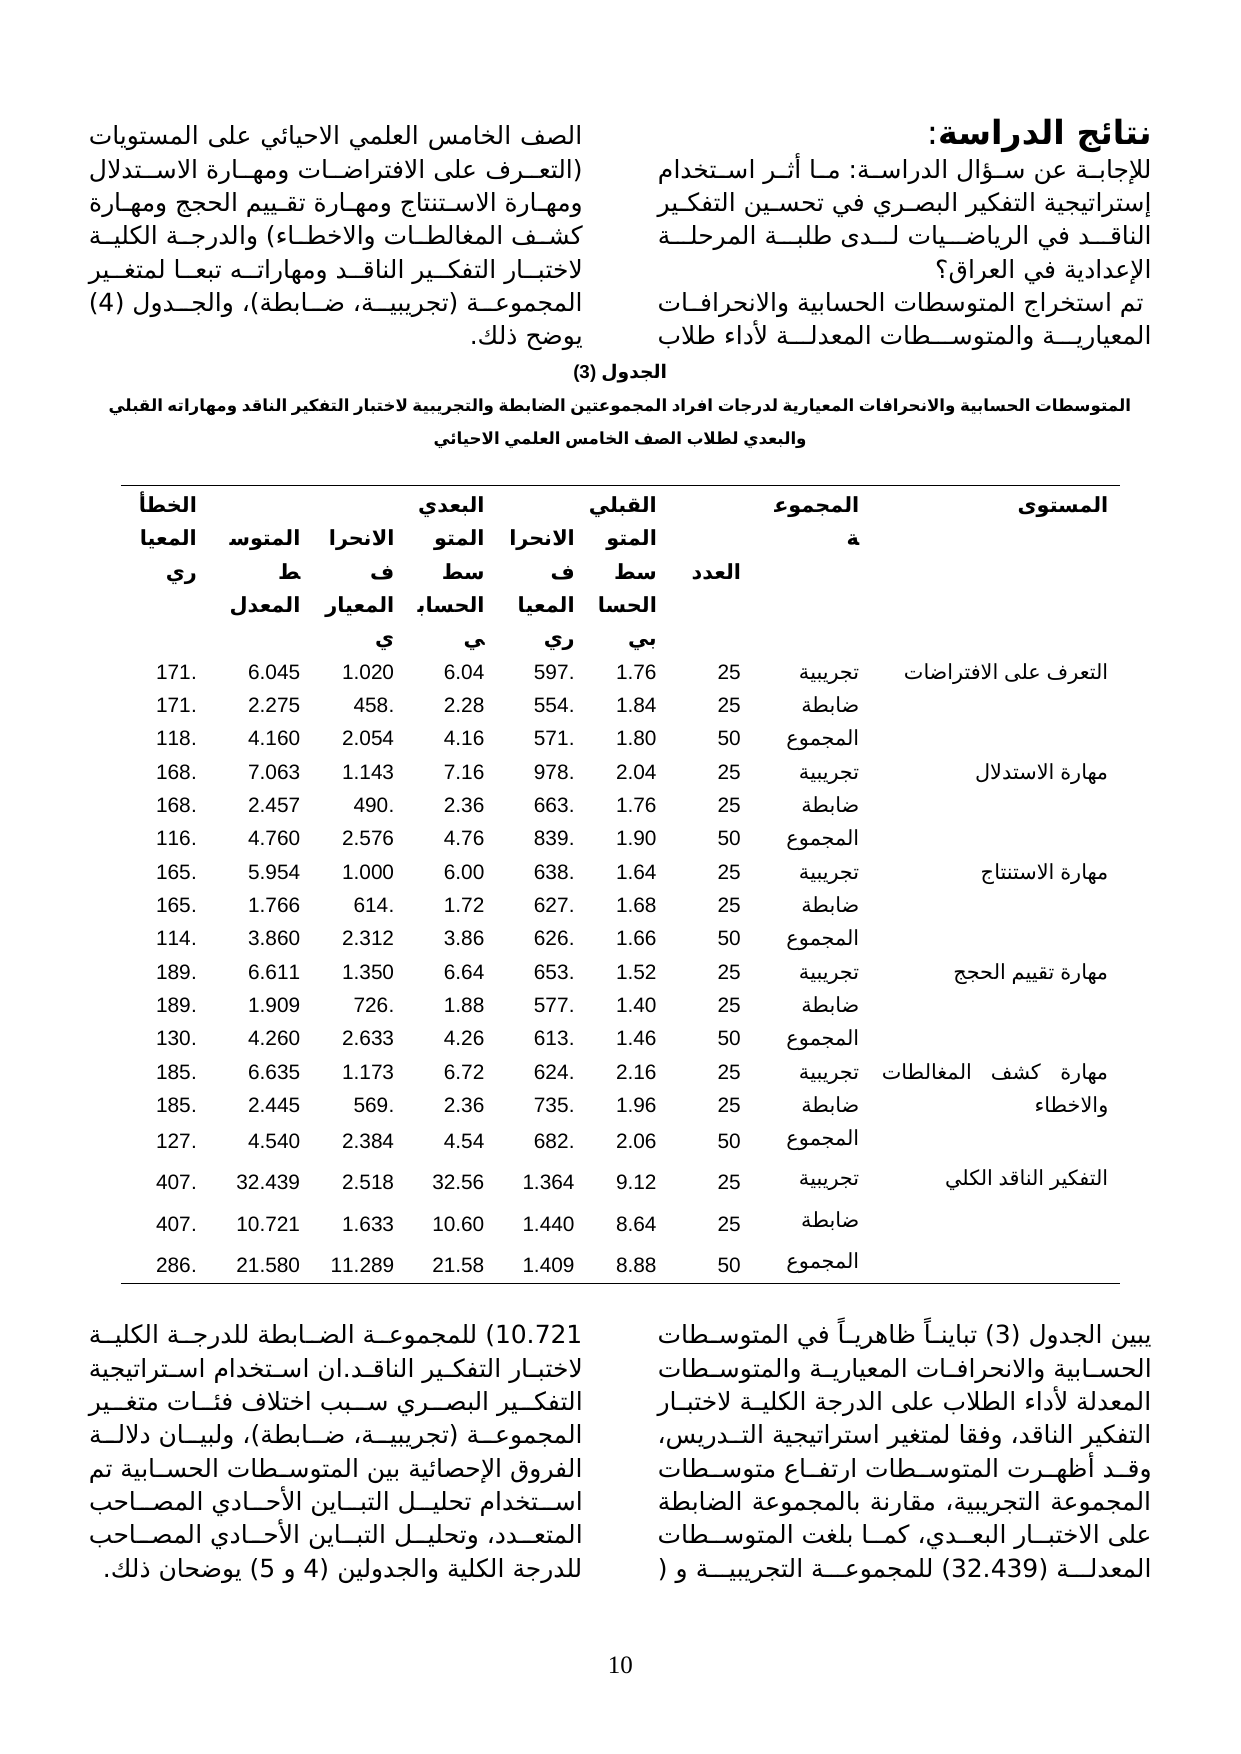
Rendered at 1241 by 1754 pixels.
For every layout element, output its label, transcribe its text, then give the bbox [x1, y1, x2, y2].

table_cell 1.40 [586, 986, 668, 1019]
table_cell .116 [121, 819, 208, 852]
table_cell 50 [668, 819, 752, 852]
table_cell 1.143 [311, 753, 406, 786]
table_header المجموعة [752, 486, 870, 652]
table_cell 2.28 [406, 686, 496, 719]
table_cell 2.457 [208, 786, 311, 819]
table_cell .626 [496, 919, 586, 952]
table_cell المجموع [752, 1119, 870, 1159]
table_cell 25 [668, 1053, 752, 1086]
table_cell مهارة كشف المغالطات والاخطاء [870, 1053, 1119, 1159]
table_cell 25 [668, 1086, 752, 1119]
table_cell 25 [668, 786, 752, 819]
table_cell 4.260 [208, 1019, 311, 1052]
table_cell 1.72 [406, 886, 496, 919]
table_cell 1.80 [586, 719, 668, 752]
table_cell 6.00 [406, 853, 496, 886]
table_cell التفكير الناقد الكلي [870, 1159, 1119, 1283]
table_cell 1.020 [311, 653, 406, 686]
table_cell 1.68 [586, 886, 668, 919]
table_header المستوى [870, 486, 1119, 652]
table_cell 1.66 [586, 919, 668, 952]
table_cell 1.52 [586, 953, 668, 986]
table_cell 7.16 [406, 753, 496, 786]
table_cell .663 [496, 786, 586, 819]
table_cell .735 [496, 1086, 586, 1119]
table_cell ضابطة [752, 986, 870, 1019]
table_cell 1.88 [406, 986, 496, 1019]
table_cell 2.384 [311, 1119, 406, 1159]
table_cell 10.60 [406, 1200, 496, 1241]
table_cell .839 [496, 819, 586, 852]
table_cell 6.04 [406, 653, 496, 686]
table_cell 25 [668, 986, 752, 1019]
table_cell 2.054 [311, 719, 406, 752]
table_cell 6.72 [406, 1053, 496, 1086]
text الجدول (3) [89, 351, 1152, 385]
table_cell 2.36 [406, 1086, 496, 1119]
table_cell 50 [668, 719, 752, 752]
table_cell ضابطة [752, 1200, 870, 1241]
table_cell المجموع [752, 919, 870, 952]
table_cell 4.16 [406, 719, 496, 752]
table_cell 1.633 [311, 1200, 406, 1241]
table_cell .554 [496, 686, 586, 719]
table_cell 2.16 [586, 1053, 668, 1086]
table_cell 25 [668, 1200, 752, 1241]
table_cell المتوسط الحسابي [586, 519, 668, 652]
table_cell 25 [668, 1159, 752, 1200]
table_cell تجريبية [752, 853, 870, 886]
table_cell .638 [496, 853, 586, 886]
table_cell 25 [668, 753, 752, 786]
table_cell 1.46 [586, 1019, 668, 1052]
table_cell .978 [496, 753, 586, 786]
table_cell 50 [668, 1019, 752, 1052]
table_cell .118 [121, 719, 208, 752]
table_cell 2.633 [311, 1019, 406, 1052]
table_header القبلي [496, 486, 668, 519]
table_cell 32.56 [406, 1159, 496, 1200]
table_cell .286 [121, 1241, 208, 1283]
table_cell 4.760 [208, 819, 311, 852]
table_cell 6.611 [208, 953, 311, 986]
table_cell 50 [668, 1119, 752, 1159]
table_cell 1.440 [496, 1200, 586, 1241]
table_cell 1.64 [586, 853, 668, 886]
table_cell .682 [496, 1119, 586, 1159]
table_cell 1.90 [586, 819, 668, 852]
table_cell 50 [668, 919, 752, 952]
table_cell .577 [496, 986, 586, 1019]
table_cell .726 [311, 986, 406, 1019]
table_cell 2.36 [406, 786, 496, 819]
text تم استخراج المتوسطات الحسابية والانحرافات المعيارية والمتوسطات المعدلة لأداء طلاب الصف الخامس العلمي الاحيائي على المستويات (التعرف على الافتراضات ومهارة الاستدلال ومهارة الاستنتاج ومهارة تقييم الحجج ومهارة كشف المغالطات والاخطاء) والدرجة الكلية لاختبار التفكير الناقد ومهاراته تبعا لمتغير المجموعة (تجريبية، ضابطة)، والجدول (4) يوضح ذلك. [89, 118, 583, 351]
text المتوسطات الحسابية والانحرافات المعيارية لدرجات افراد المجموعتين الضابطة والتجريبية لاختبار التفكير الناقد ومهاراته القبلي والبعدي لطلاب الصف الخامس العلمي الاحيائي [89, 385, 1152, 451]
table_cell 1.000 [311, 853, 406, 886]
table_cell 3.86 [406, 919, 496, 952]
table_cell .597 [496, 653, 586, 686]
table_cell 2.275 [208, 686, 311, 719]
table_cell 25 [668, 653, 752, 686]
text للإجابة عن سؤال الدراسة: ما أثر استخدام إستراتيجية التفكير البصري في تحسين التفكير الناقد في الرياضيات لدى طلبة المرحلة الإعدادية في العراق؟ [658, 151, 1152, 285]
table_cell 25 [668, 886, 752, 919]
table_cell .569 [311, 1086, 406, 1119]
table_cell 1.409 [496, 1241, 586, 1283]
table_cell المتوسط الحسابي [406, 519, 496, 652]
table_cell التعرف على الافتراضات [870, 653, 1119, 752]
table_cell 1.76 [586, 786, 668, 819]
table_cell 1.96 [586, 1086, 668, 1119]
table_cell 7.063 [208, 753, 311, 786]
table_cell .624 [496, 1053, 586, 1086]
table_cell 11.289 [311, 1241, 406, 1283]
table_cell .490 [311, 786, 406, 819]
table_cell .171 [121, 686, 208, 719]
table_cell .458 [311, 686, 406, 719]
table_cell 25 [668, 686, 752, 719]
table_cell 2.312 [311, 919, 406, 952]
table_cell 8.64 [586, 1200, 668, 1241]
table_cell .130 [121, 1019, 208, 1052]
table_cell .165 [121, 853, 208, 886]
table_cell .407 [121, 1159, 208, 1200]
table_cell 2.445 [208, 1086, 311, 1119]
table_cell مهارة تقييم الحجج [870, 953, 1119, 1052]
table_header البعدي [311, 486, 496, 519]
table_cell 4.160 [208, 719, 311, 752]
table_cell .185 [121, 1053, 208, 1086]
table_cell 2.04 [586, 753, 668, 786]
table_cell .627 [496, 886, 586, 919]
table_cell 25 [668, 953, 752, 986]
table_cell المجموع [752, 819, 870, 852]
table_cell .171 [121, 653, 208, 686]
text تم استخراج المتوسطات الحسابية والانحرافات المعيارية والمتوسطات المعدلة لأداء طلاب الصف الخامس العلمي الاحيائي على المستويات (التعرف على الافتراضات ومهارة الاستدلال ومهارة الاستنتاج ومهارة تقييم الحجج ومهارة كشف المغالطات والاخطاء) والدرجة الكلية لاختبار التفكير الناقد ومهاراته تبعا لمتغير المجموعة (تجريبية، ضابطة)، والجدول (4) يوضح ذلك. [658, 285, 1152, 351]
table_cell 1.76 [586, 653, 668, 686]
table_cell مهارة الاستنتاج [870, 853, 1119, 952]
table_cell .653 [496, 953, 586, 986]
table_cell 32.439 [208, 1159, 311, 1200]
table_header المتوسط المعدل [208, 486, 311, 652]
table_cell 2.06 [586, 1119, 668, 1159]
table_cell 3.860 [208, 919, 311, 952]
table_cell .189 [121, 986, 208, 1019]
table_cell تجريبية [752, 653, 870, 686]
table_cell المجموع [752, 719, 870, 752]
table_cell 1.766 [208, 886, 311, 919]
table_cell .114 [121, 919, 208, 952]
table_cell .571 [496, 719, 586, 752]
table_cell .407 [121, 1200, 208, 1241]
table_cell 1.350 [311, 953, 406, 986]
table_cell تجريبية [752, 1159, 870, 1200]
table_cell 6.045 [208, 653, 311, 686]
table_cell 2.518 [311, 1159, 406, 1200]
table_cell .613 [496, 1019, 586, 1052]
table_cell 6.635 [208, 1053, 311, 1086]
table_cell 4.26 [406, 1019, 496, 1052]
text يبين الجدول (3) تبايناً ظاهرياً في المتوسطات الحسابية والانحرافات المعيارية والمتوسطات المعدلة لأداء الطلاب على الدرجة الكلية لاختبار التفكير الناقد، وفقا لمتغير استراتيجية التدريس، وقد أظهرت المتوسطات ارتفاع متوسطات المجموعة التجريبية، مقارنة بالمجموعة الضابطة على الاختبار البعدي، كما بلغت المتوسطات المعدلة (32.439) للمجموعة التجريبية و (10.721) للمجموعة الضابطة للدرجة الكلية لاختبار التفكير الناقد.ان استخدام استراتيجية التفكير البصري سبب اختلاف فئات متغير المجموعة (تجريبية، ضابطة)، ولبيان دلالة الفروق الإحصائية بين المتوسطات الحسابية تم استخدام تحليل التباين الأحادي المصاحب المتعدد، وتحليل التباين الأحادي المصاحب للدرجة الكلية والجدولين (4 و 5) يوضحان ذلك. [89, 1317, 583, 1584]
table_cell 1.364 [496, 1159, 586, 1200]
table_cell 2.576 [311, 819, 406, 852]
table_cell 1.84 [586, 686, 668, 719]
text نتائج الدراسة: [658, 118, 1152, 151]
table_cell 25 [668, 853, 752, 886]
table_cell .127 [121, 1119, 208, 1159]
table_cell 50 [668, 1241, 752, 1283]
table_cell 4.54 [406, 1119, 496, 1159]
table_cell ضابطة [752, 1086, 870, 1119]
table_cell .168 [121, 786, 208, 819]
table_cell .168 [121, 753, 208, 786]
table_cell .614 [311, 886, 406, 919]
table_cell 8.88 [586, 1241, 668, 1283]
table_cell المجموع [752, 1241, 870, 1283]
table_cell 4.540 [208, 1119, 311, 1159]
table_cell 21.58 [406, 1241, 496, 1283]
table_cell تجريبية [752, 953, 870, 986]
table_cell ضابطة [752, 886, 870, 919]
table_header العدد [668, 486, 752, 652]
table_cell .185 [121, 1086, 208, 1119]
table_cell تجريبية [752, 753, 870, 786]
table_cell 21.580 [208, 1241, 311, 1283]
table_cell 4.76 [406, 819, 496, 852]
table_cell الانحراف المعياري [496, 519, 586, 652]
table_cell 10.721 [208, 1200, 311, 1241]
table_cell ضابطة [752, 786, 870, 819]
table_cell المجموع [752, 1019, 870, 1052]
table_cell .189 [121, 953, 208, 986]
table_cell ضابطة [752, 686, 870, 719]
table_cell 6.64 [406, 953, 496, 986]
table_cell 1.173 [311, 1053, 406, 1086]
table_cell 1.909 [208, 986, 311, 1019]
table_cell 5.954 [208, 853, 311, 886]
table_cell الانحراف المعياري [311, 519, 406, 652]
table_cell .165 [121, 886, 208, 919]
table_header الخطأ المعياري [121, 486, 208, 652]
table_cell تجريبية [752, 1053, 870, 1086]
table_cell مهارة الاستدلال [870, 753, 1119, 852]
text يبين الجدول (3) تبايناً ظاهرياً في المتوسطات الحسابية والانحرافات المعيارية والمتوسطات المعدلة لأداء الطلاب على الدرجة الكلية لاختبار التفكير الناقد، وفقا لمتغير استراتيجية التدريس، وقد أظهرت المتوسطات ارتفاع متوسطات المجموعة التجريبية، مقارنة بالمجموعة الضابطة على الاختبار البعدي، كما بلغت المتوسطات المعدلة (32.439) للمجموعة التجريبية و (10.721) للمجموعة الضابطة للدرجة الكلية لاختبار التفكير الناقد.ان استخدام استراتيجية التفكير البصري سبب اختلاف فئات متغير المجموعة (تجريبية، ضابطة)، ولبيان دلالة الفروق الإحصائية بين المتوسطات الحسابية تم استخدام تحليل التباين الأحادي المصاحب المتعدد، وتحليل التباين الأحادي المصاحب للدرجة الكلية والجدولين (4 و 5) يوضحان ذلك. [658, 1317, 1152, 1584]
table_cell 9.12 [586, 1159, 668, 1200]
